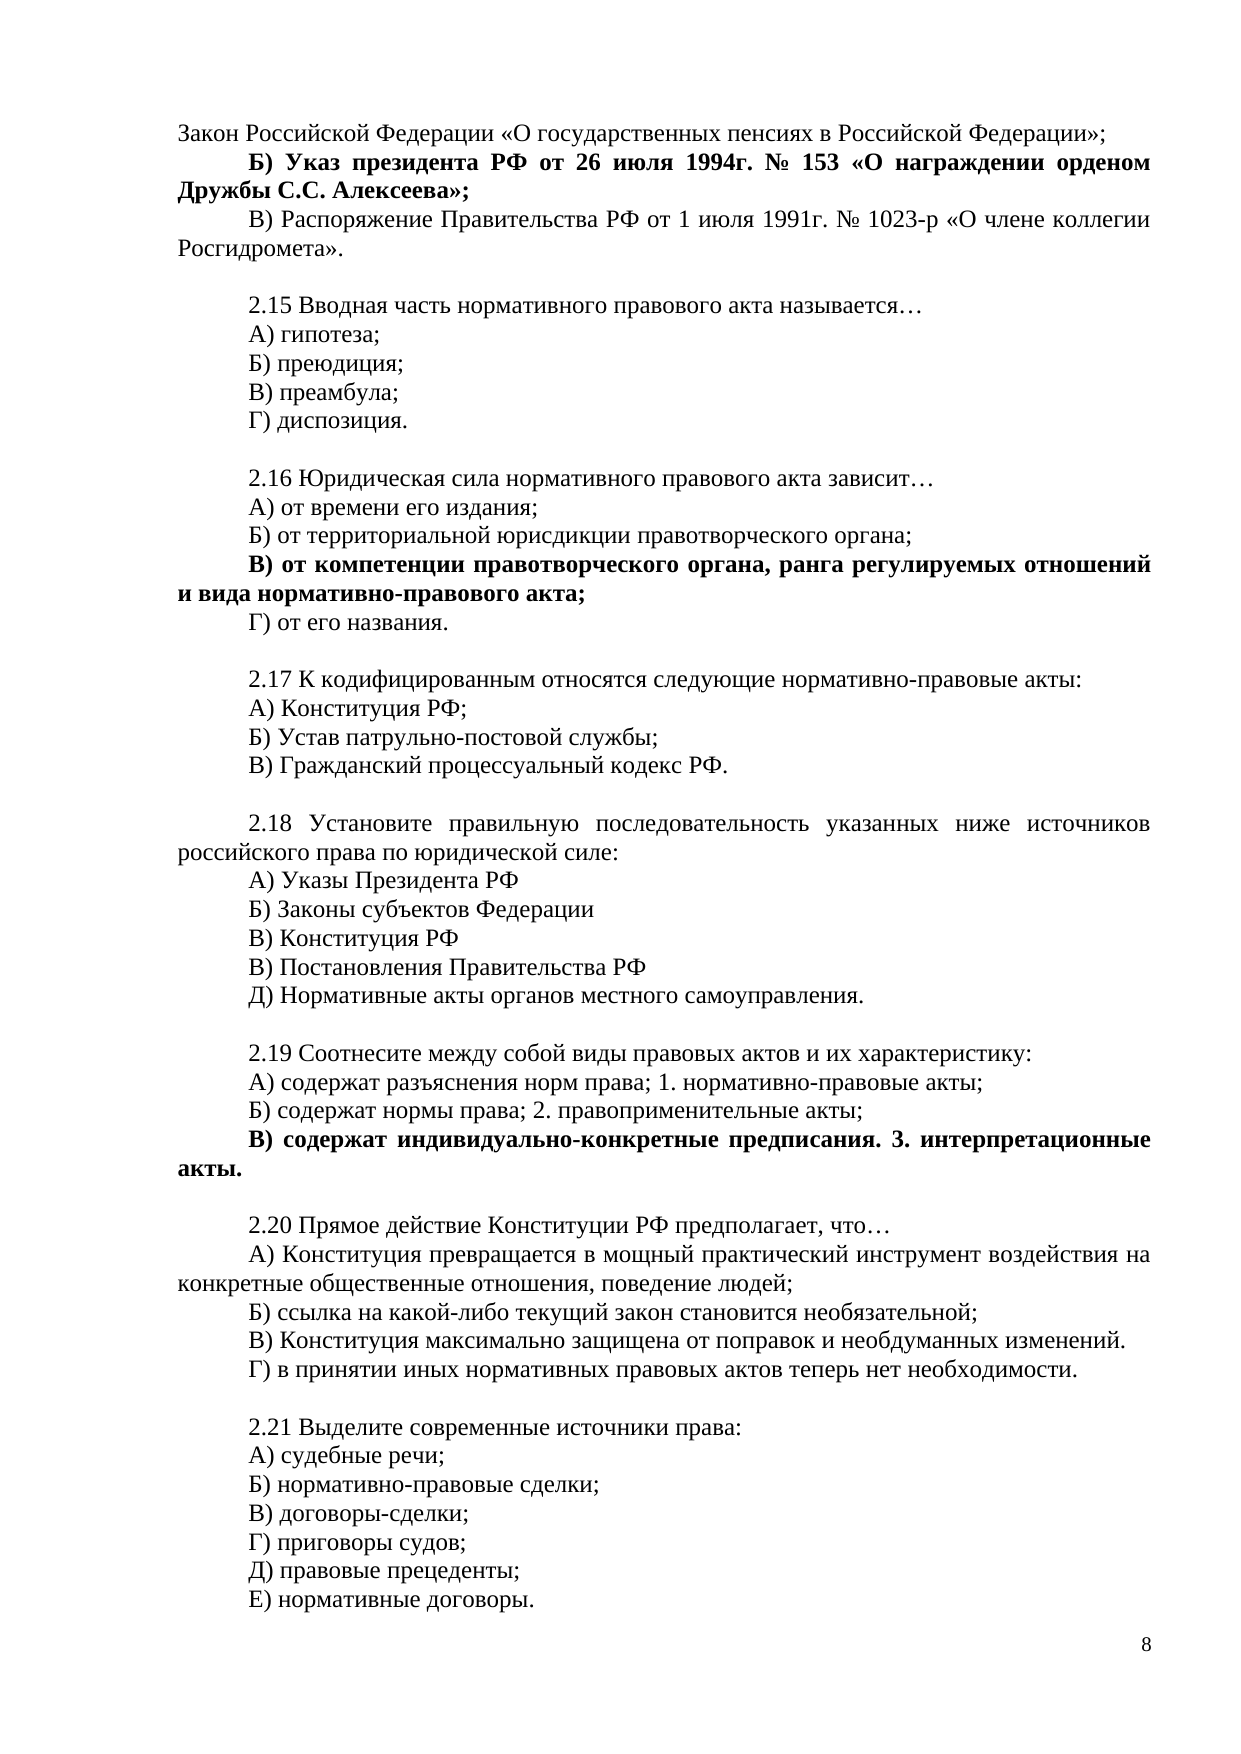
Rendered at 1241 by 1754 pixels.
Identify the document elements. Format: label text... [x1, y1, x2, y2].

text Б) от территориальной юрисдикции правотворческого органа; [177, 521, 1152, 549]
text А) содержат разъяснения норм права; 1. нормативно-правовые акты; [177, 1067, 1152, 1096]
text Д) правовые прецеденты; [177, 1556, 1152, 1584]
text В) Конституция РФ [177, 923, 1152, 952]
text В) Постановления Правительства РФ [177, 952, 1152, 981]
text Г) диспозиция. [177, 406, 1152, 434]
text 2.17 К кодифицированным относятся следующие нормативно-правовые акты: [177, 664, 1152, 693]
text Г) от его названия. [177, 607, 1152, 636]
text В) преамбула; [177, 377, 1152, 406]
text Б) содержат нормы права; 2. правоприменительные акты; [177, 1096, 1152, 1124]
text Б) Устав патрульно-постовой службы; [177, 722, 1152, 751]
text 2.18 Установите правильную последовательность указанных ниже источников российского права по юридической силе: [177, 808, 1152, 866]
text А) Конституция РФ; [177, 693, 1152, 722]
text Г) приговоры судов; [177, 1527, 1152, 1556]
text Б) Указ президента РФ от 26 июля 1994г. № 153 «О награждении орденом Дружбы С.С. Алексеева»; [177, 147, 1152, 204]
text А) судебные речи; [177, 1441, 1152, 1469]
text 2.16 Юридическая сила нормативного правового акта зависит… [177, 463, 1152, 492]
text Б) Законы субъектов Федерации [177, 894, 1152, 923]
text В) от компетенции правотворческого органа, ранга регулируемых отношений и вида нормативно-правового акта; [177, 549, 1152, 607]
text А) Указы Президента РФ [177, 866, 1152, 894]
text Е) нормативные договоры. [177, 1584, 1152, 1613]
text 2.20 Прямое действие Конституции РФ предполагает, что… [177, 1211, 1152, 1239]
text В) содержат индивидуально-конкретные предписания. 3. интерпретационные акты. [177, 1124, 1152, 1182]
text Д) Нормативные акты органов местного самоуправления. [177, 981, 1152, 1009]
text А) Конституция превращается в мощный практический инструмент воздействия на конкретные общественные отношения, поведение людей; [177, 1239, 1152, 1297]
text А) от времени его издания; [177, 492, 1152, 521]
text Г) в принятии иных нормативных правовых актов теперь нет необходимости. [177, 1354, 1152, 1383]
text А) гипотеза; [177, 319, 1152, 348]
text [177, 118, 1152, 147]
text Б) нормативно-правовые сделки; [177, 1469, 1152, 1498]
text Б) преюдиция; [177, 348, 1152, 377]
text В) Распоряжение Правительства РФ от 1 июля 1991г. № 1023-р «О члене коллегии Росгидромета». [177, 204, 1152, 262]
text Б) ссылка на какой-либо текущий закон становится необязательной; [177, 1297, 1152, 1326]
text 2.19 Соотнесите между собой виды правовых актов и их характеристику: [177, 1038, 1152, 1067]
text 2.21 Выделите современные источники права: [177, 1412, 1152, 1441]
text 2.15 Вводная часть нормативного правового акта называется… [177, 291, 1152, 319]
text В) Конституция максимально защищена от поправок и необдуманных изменений. [177, 1326, 1152, 1354]
text В) Гражданский процессуальный кодекс РФ. [177, 751, 1152, 779]
text В) договоры-сделки; [177, 1498, 1152, 1527]
